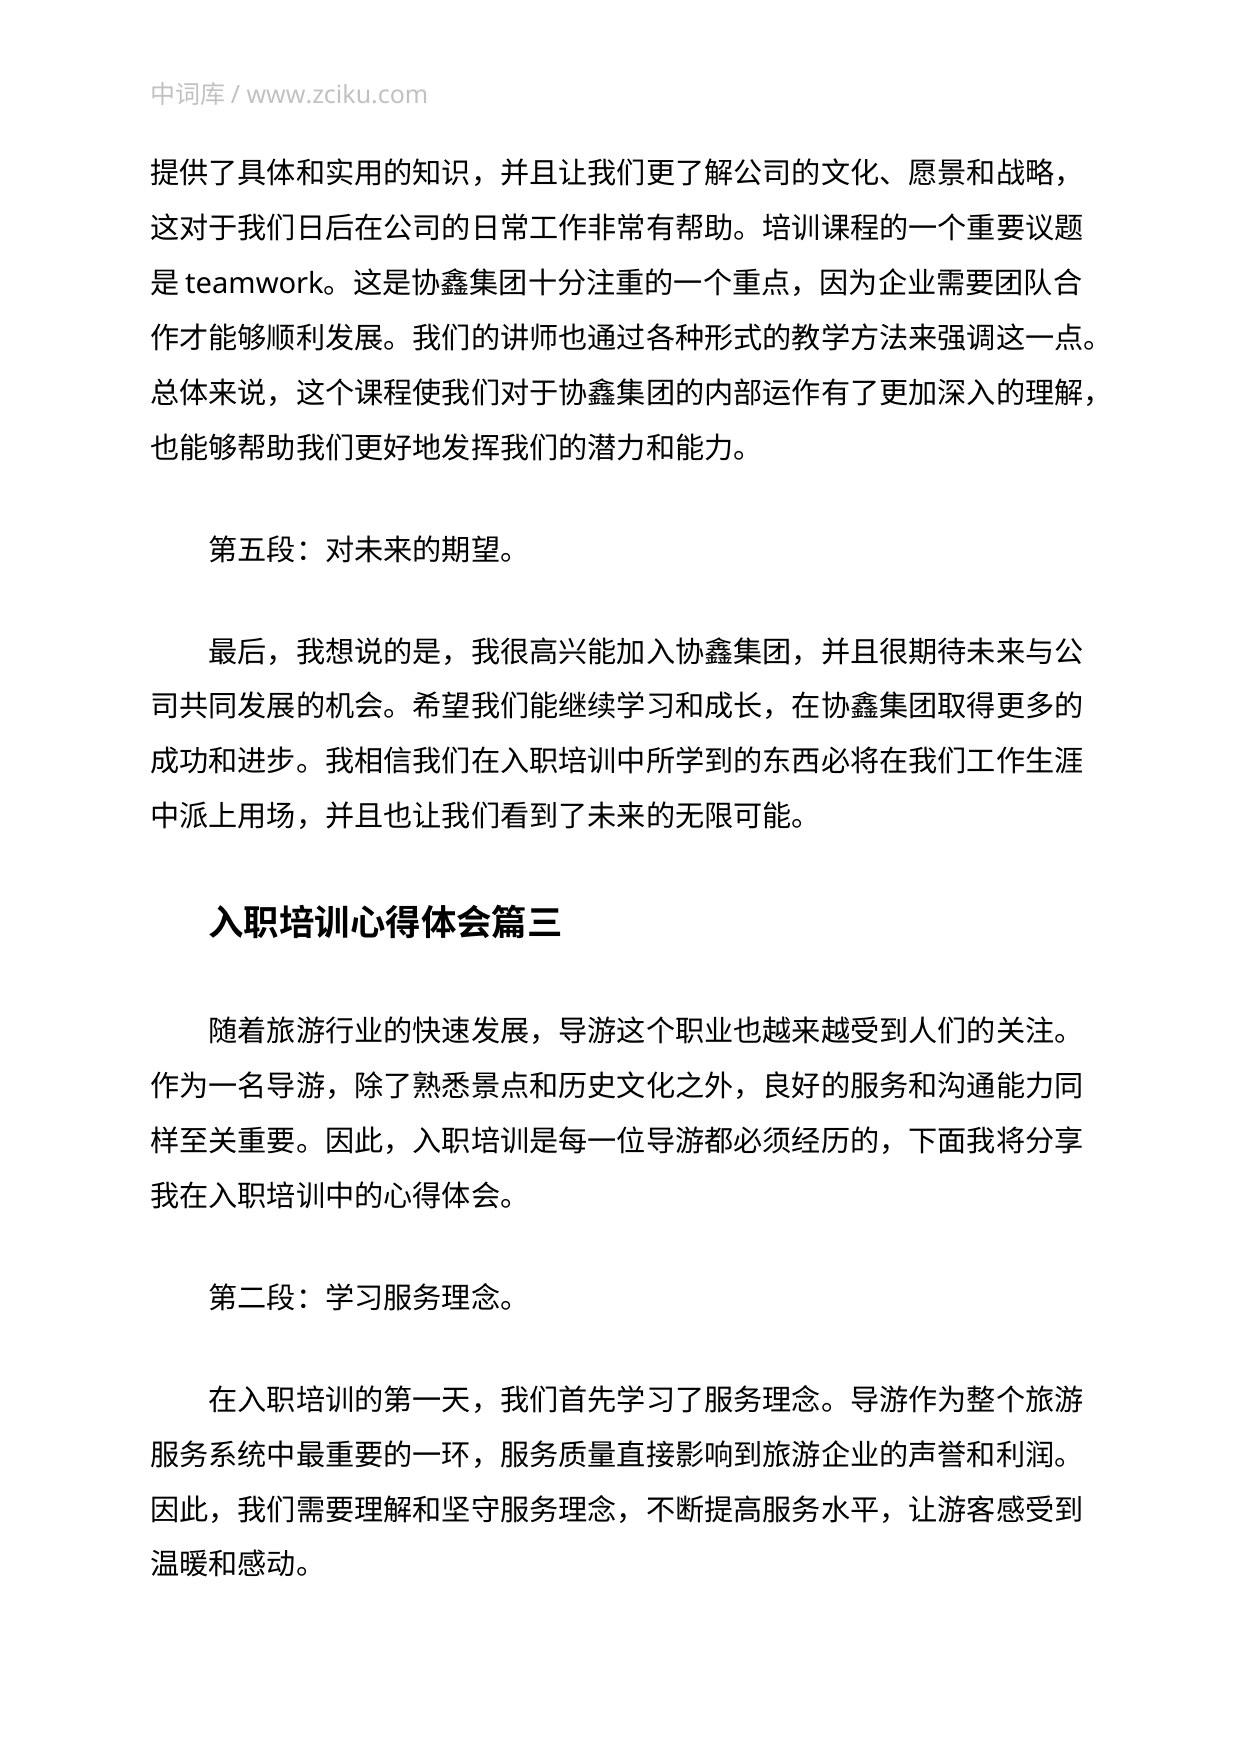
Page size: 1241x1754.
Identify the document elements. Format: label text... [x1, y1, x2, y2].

text 第五段：对未来的期望。 [150, 526, 1090, 569]
text 入职培训心得体会篇三 [150, 894, 1090, 946]
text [150, 150, 1090, 467]
text 第二段：学习服务理念。 [150, 1274, 1090, 1317]
text 最后，我想说的是，我很高兴能加入协鑫集团，并且很期待未来与公司共同发展的机会。希望我们能继续学习和成长，在协鑫集团取得更多的成功和进步。我相信我们在入职培训中所学到的东西必将在我们工作生涯中派上用场，并且也让我们看到了未来的无限可能。 [150, 628, 1090, 835]
text 在入职培训的第一天，我们首先学习了服务理念。导游作为整个旅游服务系统中最重要的一环，服务质量直接影响到旅游企业的声誉和利润。因此，我们需要理解和坚守服务理念，不断提高服务水平，让游客感受到温暖和感动。 [150, 1376, 1090, 1583]
text 随着旅游行业的快速发展，导游这个职业也越来越受到人们的关注。作为一名导游，除了熟悉景点和历史文化之外，良好的服务和沟通能力同样至关重要。因此，入职培训是每一位导游都必须经历的，下面我将分享我在入职培训中的心得体会。 [150, 1008, 1090, 1215]
